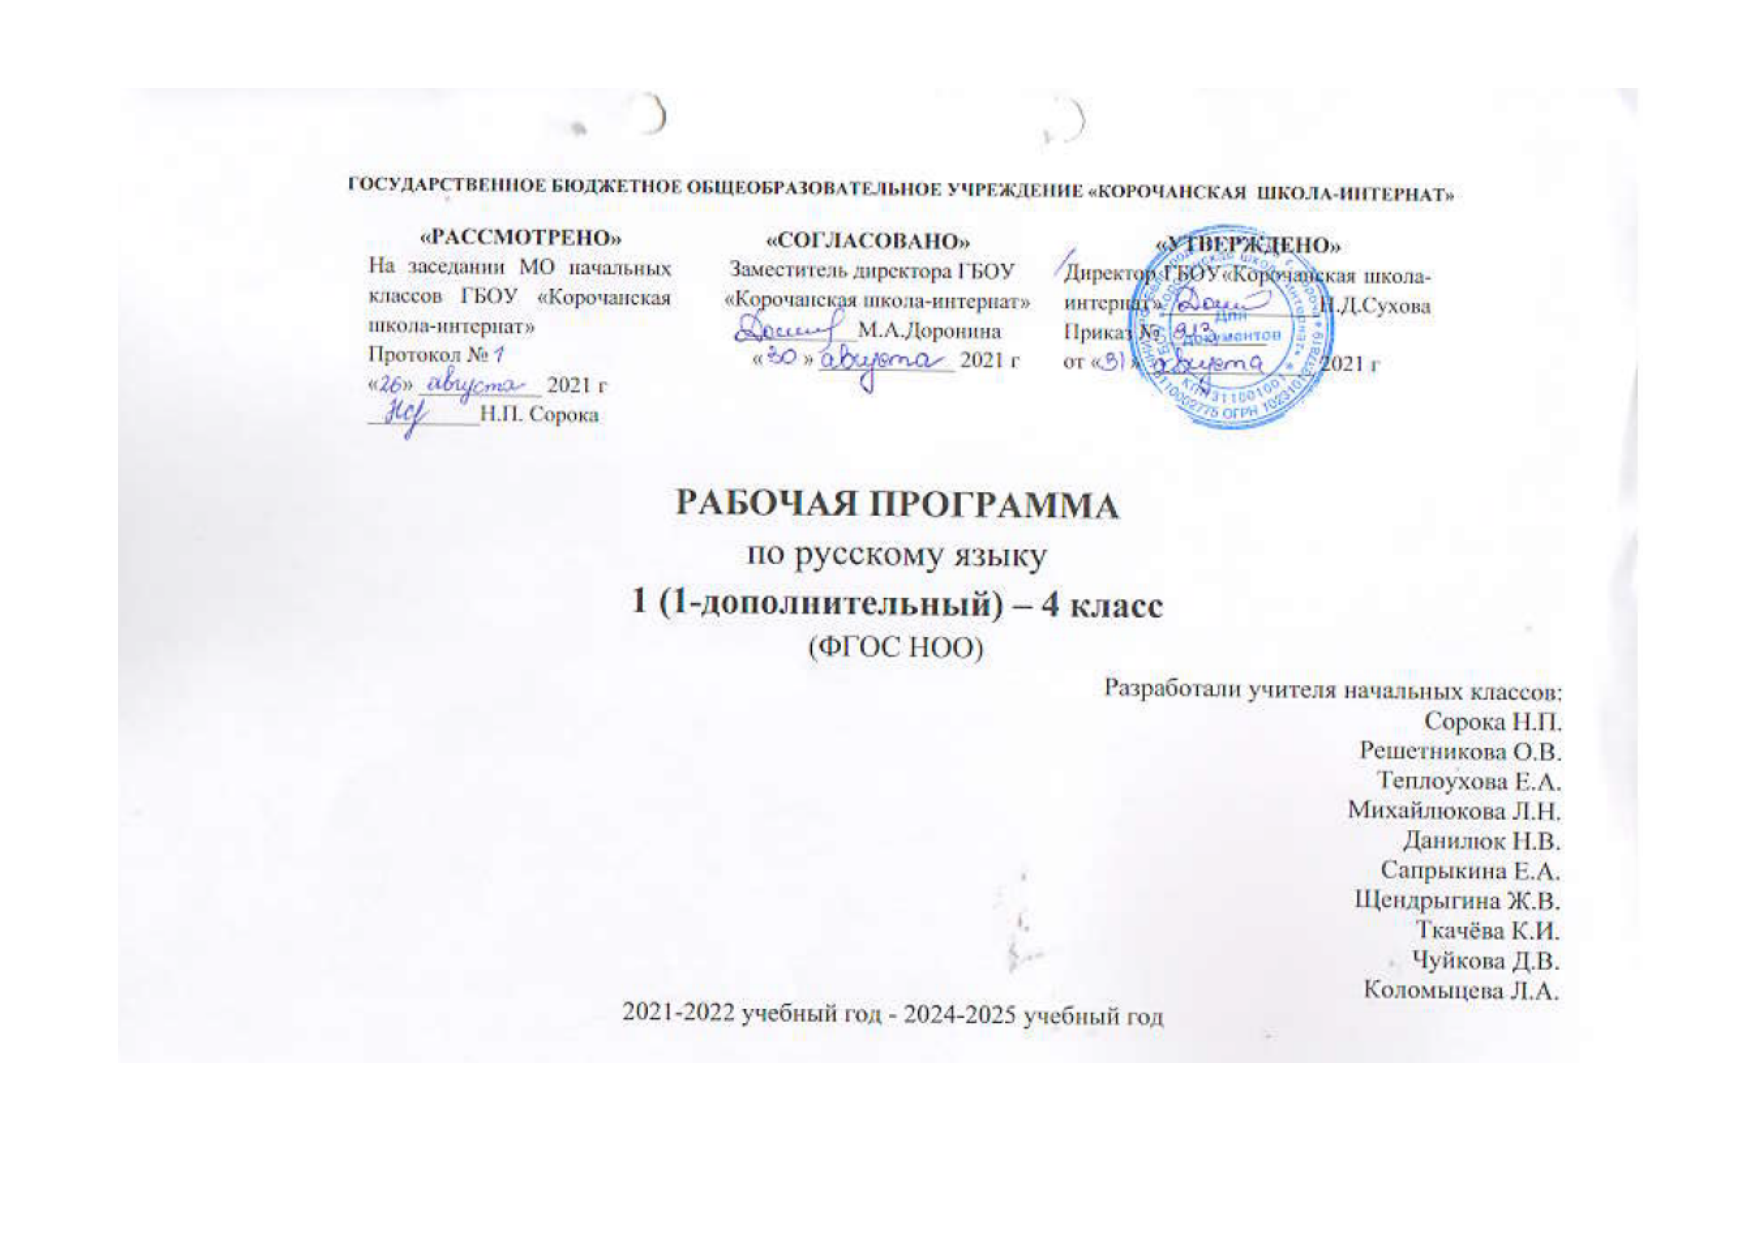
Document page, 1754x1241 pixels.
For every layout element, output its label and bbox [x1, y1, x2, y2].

picture [118, 88, 1643, 1063]
